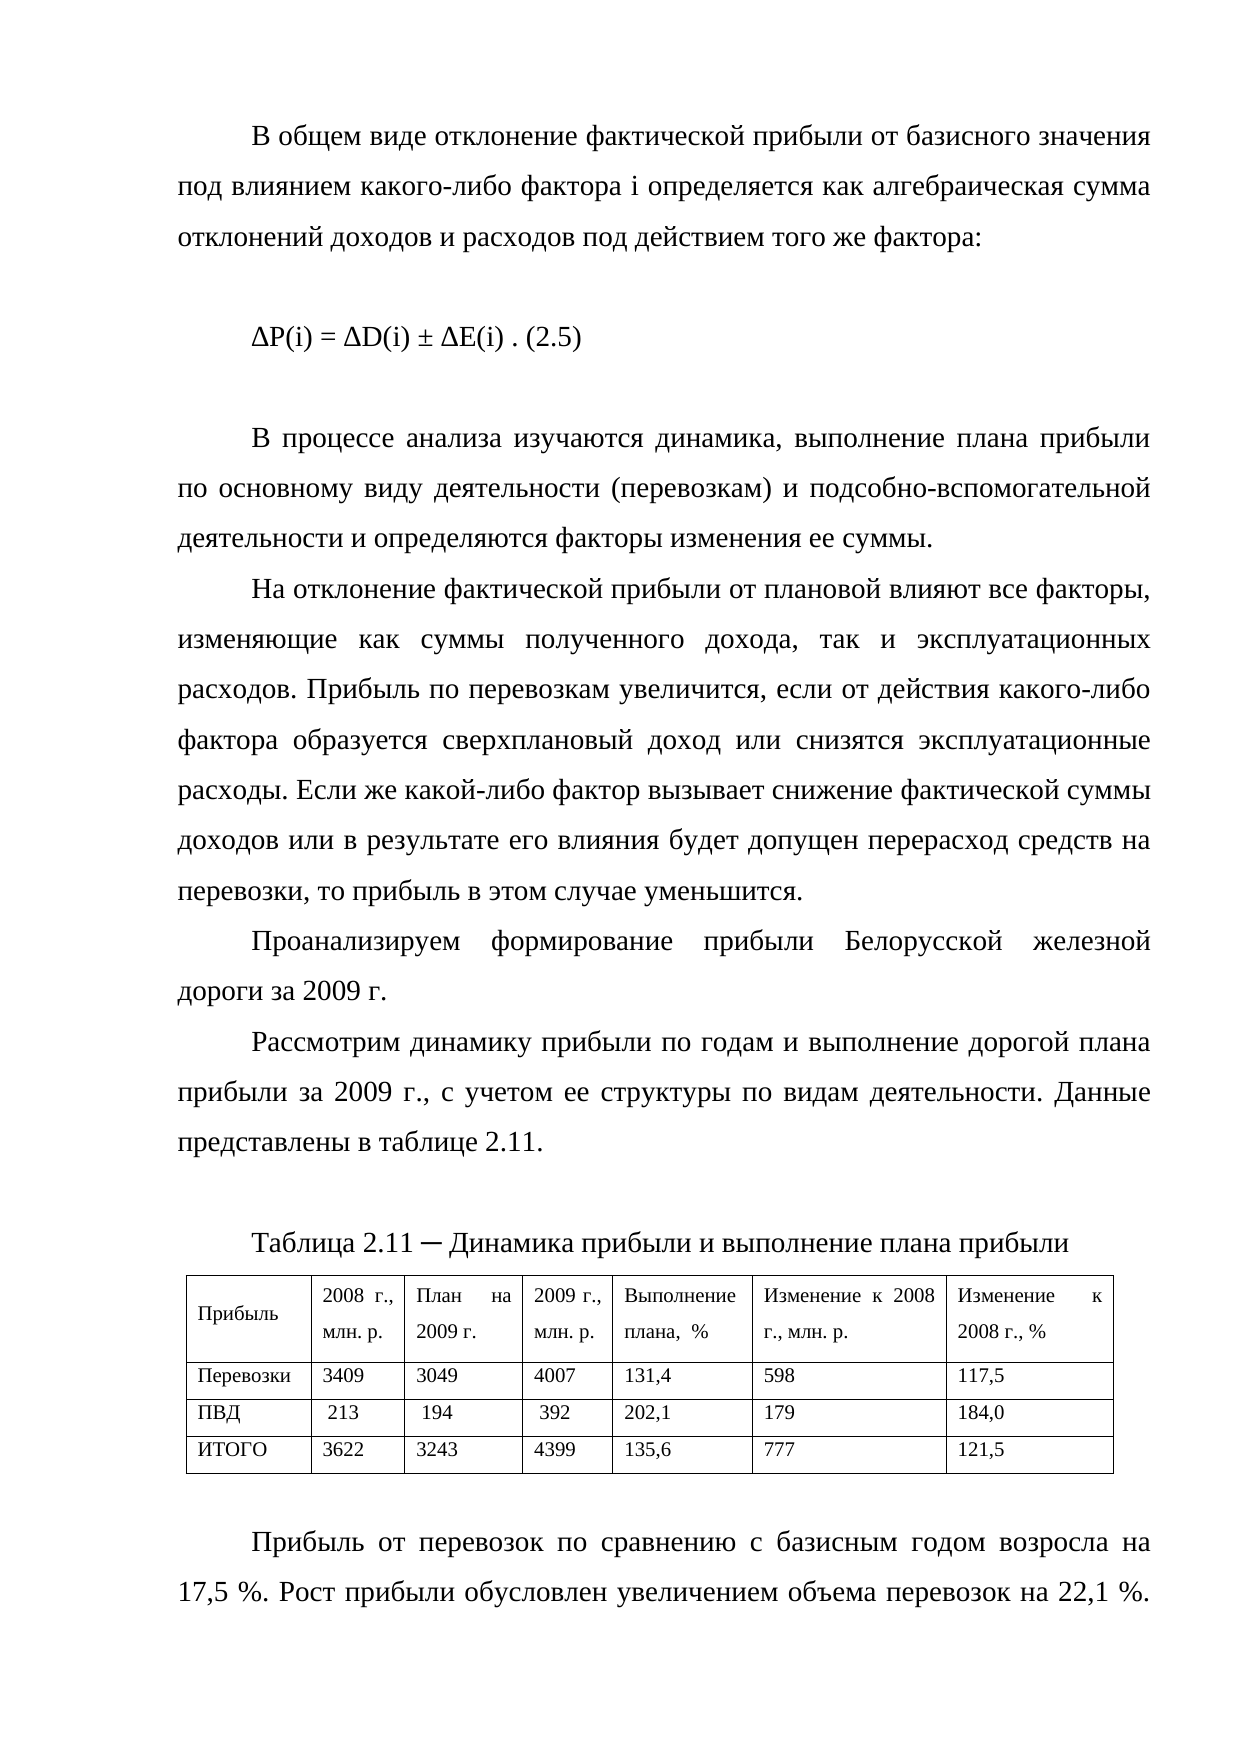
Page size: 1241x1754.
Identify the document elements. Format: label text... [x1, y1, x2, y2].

table_cell 213 [312, 1400, 404, 1436]
text Рассмотрим динамику прибыли по годам и выполнение дорогой плана прибыли за 2009 г., с учетом ее структуры по видам деятельности. Данные представлены в таблице 2.11. [177, 1024, 1152, 1158]
table_cell 194 [405, 1400, 522, 1436]
table_cell 179 [753, 1400, 946, 1436]
table_cell Перевозки [187, 1363, 311, 1399]
table_cell 392 [523, 1400, 612, 1436]
table_cell ИТОГО [187, 1437, 311, 1473]
table_cell 598 [753, 1363, 946, 1399]
table_cell 184,0 [947, 1400, 1113, 1436]
table_header Прибыль [187, 1276, 311, 1362]
table_cell 4399 [523, 1437, 612, 1473]
table_cell 202,1 [613, 1400, 752, 1436]
table_header План на 2009 г. [405, 1276, 522, 1362]
table_cell 131,4 [613, 1363, 752, 1399]
table_header 2008 г., млн. р. [312, 1276, 404, 1362]
table_cell 3243 [405, 1437, 522, 1473]
table_cell 3622 [312, 1437, 404, 1473]
table_header 2009 г., млн. р. [523, 1276, 612, 1362]
table_cell 135,6 [613, 1437, 752, 1473]
table_header Выполнение плана, % [613, 1276, 752, 1362]
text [177, 1524, 1152, 1608]
text На отклонение фактической прибыли от плановой влияют все факторы, изменяющие как суммы полученного дохода, так и эксплуатационных расходов. Прибыль по перевозкам увеличится, если от действия какого-либо фактора образуется сверхплановый доход или снизятся эксплуатационные расходы. Если же какой-либо фактор вызывает снижение фактической суммы доходов или в результате его влияния будет допущен перерасход средств на перевозки, то прибыль в этом случае уменьшится. [177, 571, 1152, 906]
text В общем виде отклонение фактической прибыли от базисного значения под влиянием какого-либо фактора i определяется как алгебраическая сумма отклонений доходов и расходов под действием того же фактора: [177, 118, 1152, 252]
table_cell ПВД [187, 1400, 311, 1436]
text ∆P(i) = ∆D(i) ± ∆E(i) . (2.5) [177, 319, 1152, 353]
table_cell 4007 [523, 1363, 612, 1399]
table_cell 117,5 [947, 1363, 1113, 1399]
text Таблица 2.11 ─ Динамика прибыли и выполнение плана прибыли [177, 1225, 1152, 1258]
text В процессе анализа изучаются динамика, выполнение плана прибыли по основному виду деятельности (перевозкам) и подсобно-вспомогательной деятельности и определяются факторы изменения ее суммы. [177, 420, 1152, 554]
table_cell 3409 [312, 1363, 404, 1399]
table_cell 3049 [405, 1363, 522, 1399]
text Проанализируем формирование прибыли Белорусской железной дороги за 2009 г. [177, 923, 1152, 1007]
table_cell 777 [753, 1437, 946, 1473]
table_cell 121,5 [947, 1437, 1113, 1473]
table_header Изменение к 2008 г., млн. р. [753, 1276, 946, 1362]
table_header Изменение к 2008 г., % [947, 1276, 1113, 1362]
